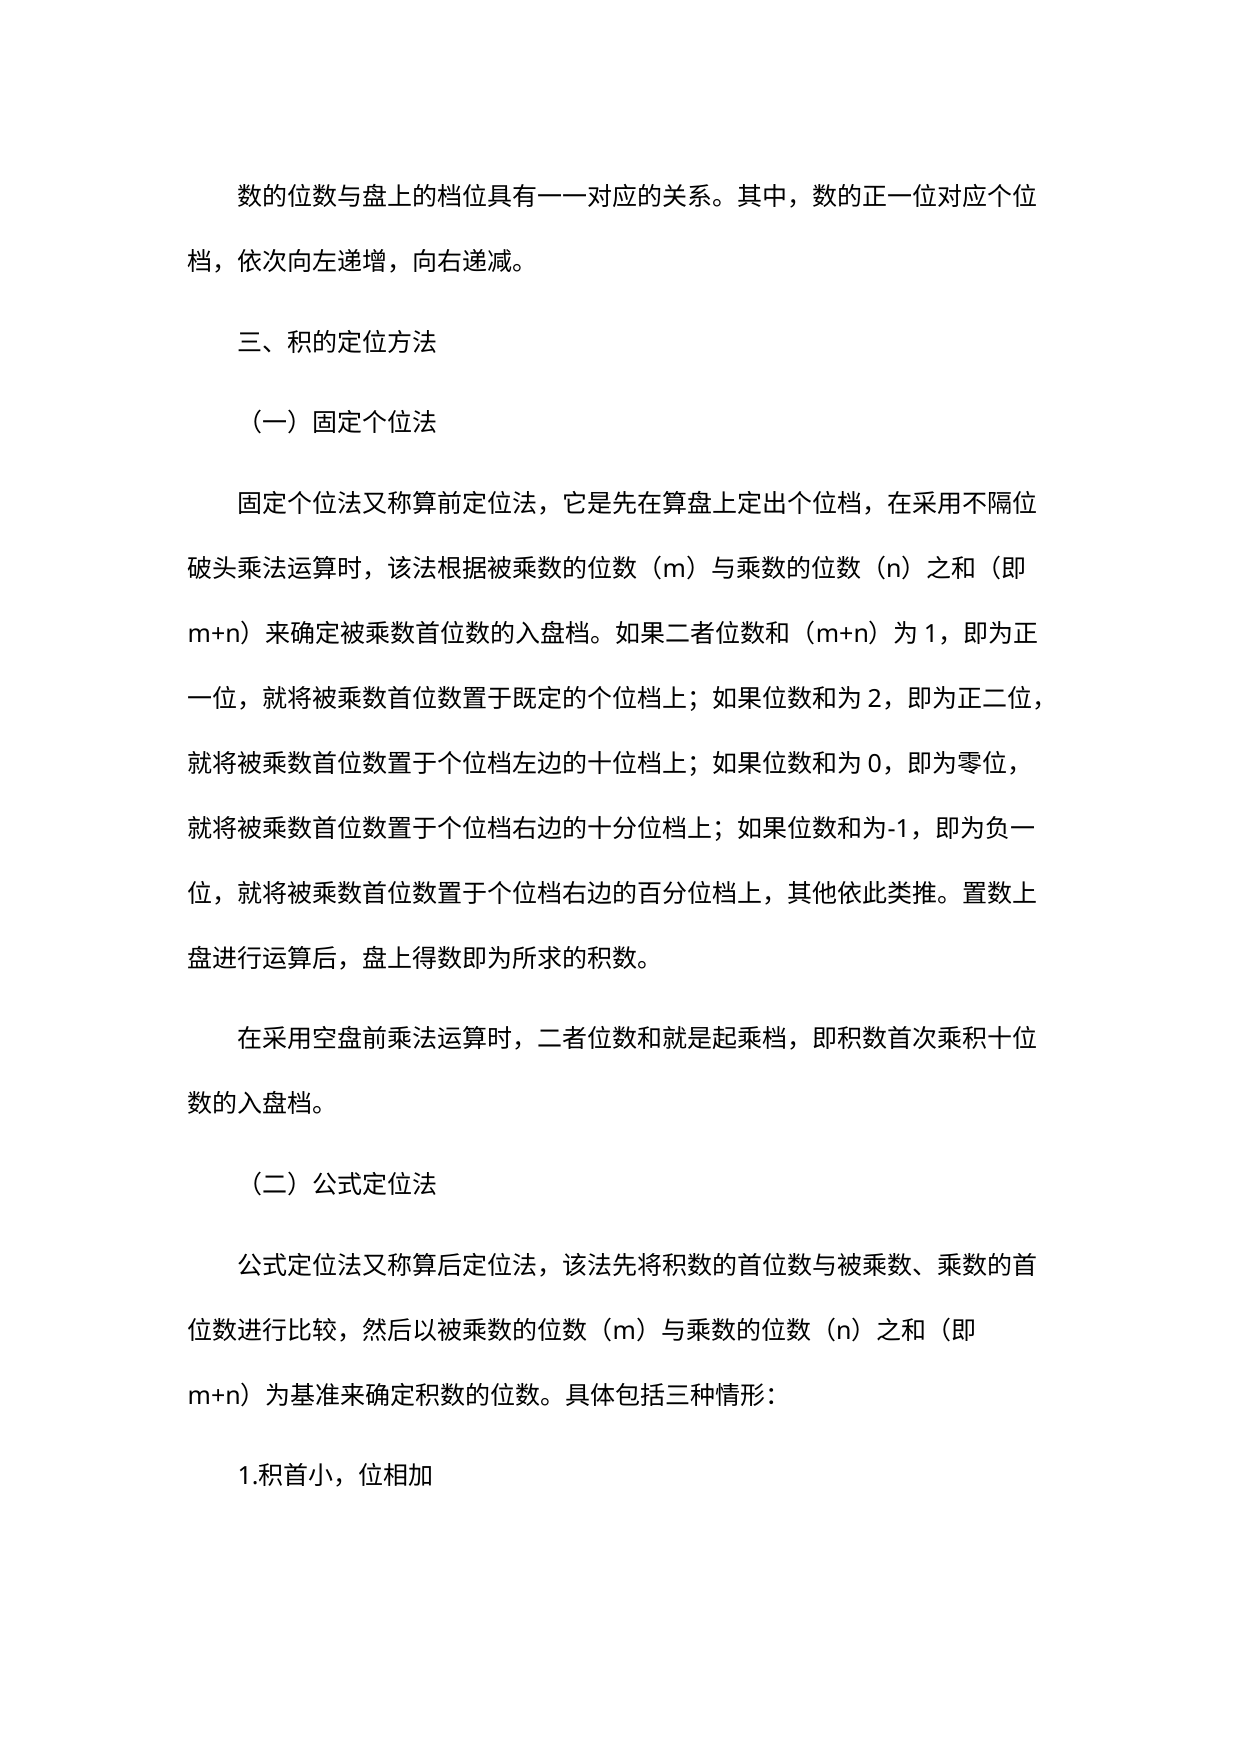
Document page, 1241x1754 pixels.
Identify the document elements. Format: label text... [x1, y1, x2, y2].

text （一）固定个位法 [187, 388, 1053, 453]
text 固定个位法又称算前定位法，它是先在算盘上定出个位档，在采用不隔位破头乘法运算时，该法根据被乘数的位数（m）与乘数的位数（n）之和（即m+n）来确定被乘数首位数的入盘档。如果二者位数和（m+n）为1，即为正一位，就将被乘数首位数置于既定的个位档上；如果位数和为2，即为正二位，就将被乘数首位数置于个位档左边的十位档上；如果位数和为0，即为零位，就将被乘数首位数置于个位档右边的十分位档上；如果位数和为-1，即为负一位，就将被乘数首位数置于个位档右边的百分位档上，其他依此类推。置数上盘进行运算后，盘上得数即为所求的积数。 [187, 469, 1053, 989]
text 1.积首小，位相加 [187, 1441, 1053, 1506]
text 公式定位法又称算后定位法，该法先将积数的首位数与被乘数、乘数的首位数进行比较，然后以被乘数的位数（m）与乘数的位数（n）之和（即m+n）为基准来确定积数的位数。具体包括三种情形： [187, 1231, 1053, 1426]
text （二）公式定位法 [187, 1150, 1053, 1215]
text 三、积的定位方法 [187, 308, 1053, 373]
text 在采用空盘前乘法运算时，二者位数和就是起乘档，即积数首次乘积十位数的入盘档。 [187, 1004, 1053, 1134]
text 数的位数与盘上的档位具有一一对应的关系。其中，数的正一位对应个位档，依次向左递增，向右递减。 [187, 162, 1053, 292]
